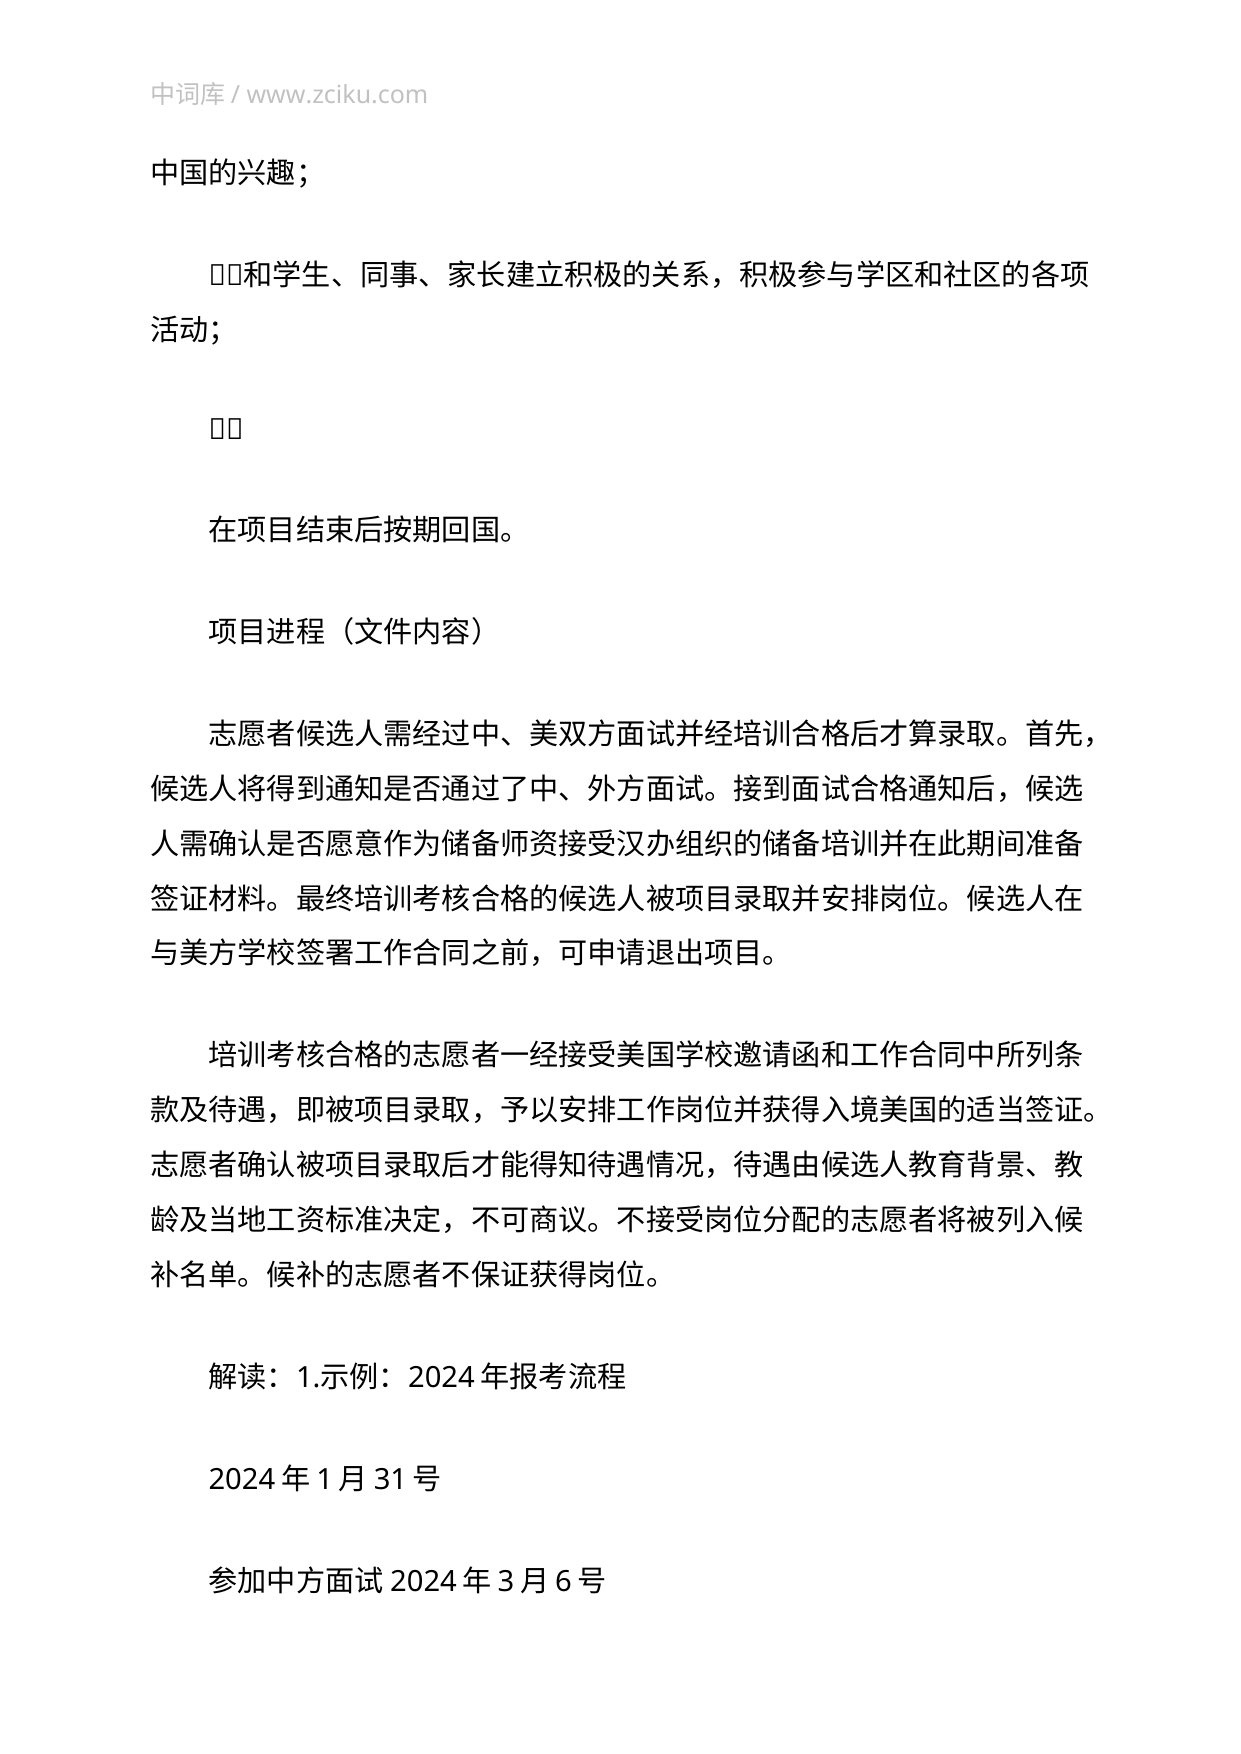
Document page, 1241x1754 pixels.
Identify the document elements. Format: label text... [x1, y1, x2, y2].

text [150, 150, 1090, 192]
text 志愿者候选人需经过中、美双方面试并经培训合格后才算录取。首先，候选人将得到通知是否通过了中、外方面试。接到面试合格通知后，候选人需确认是否愿意作为储备师资接受汉办组织的储备培训并在此期间准备签证材料。最终培训考核合格的候选人被项目录取并安排岗位。候选人在与美方学校签署工作合同之前，可申请退出项目。 [150, 711, 1090, 972]
text 和学生、同事、家长建立积极的关系，积极参与学区和社区的各项活动； [150, 252, 1090, 349]
text 解读：1.示例：2024年报考流程 [150, 1353, 1090, 1396]
text 参加中方面试 2024年3月6号 [150, 1557, 1090, 1599]
text 在项目结束后按期回国。 [150, 507, 1090, 549]
text 2024年1月31号 [150, 1455, 1090, 1498]
text  [150, 408, 1090, 448]
text 项目进程（文件内容） [150, 609, 1090, 651]
text 培训考核合格的志愿者一经接受美国学校邀请函和工作合同中所列条款及待遇，即被项目录取，予以安排工作岗位并获得入境美国的适当签证。志愿者确认被项目录取后才能得知待遇情况，待遇由候选人教育背景、教龄及当地工资标准决定，不可商议。不接受岗位分配的志愿者将被列入候补名单。候补的志愿者不保证获得岗位。 [150, 1032, 1090, 1294]
